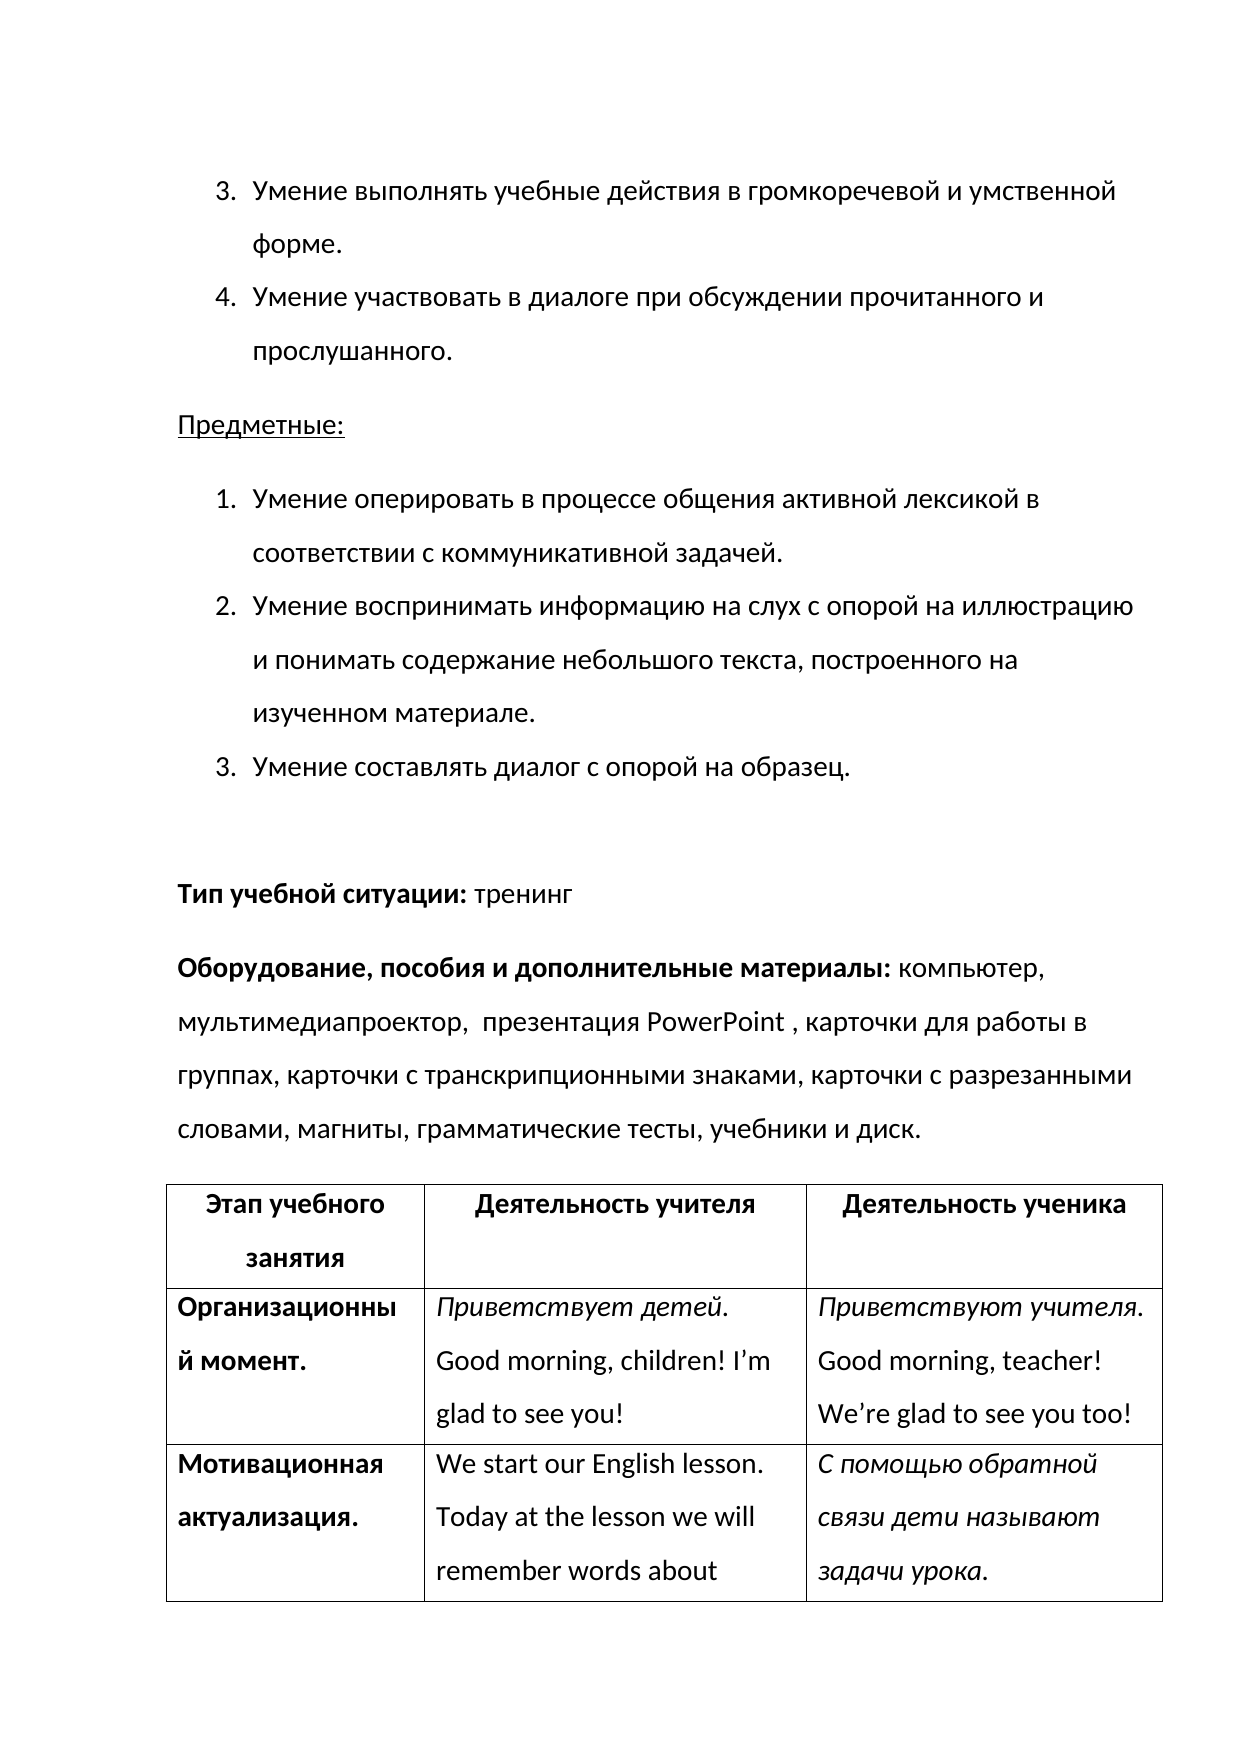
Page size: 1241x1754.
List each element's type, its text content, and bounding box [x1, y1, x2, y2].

text Оборудование, пособия и дополнительные материалы: компьютер, мультимедиапроектор, презентация PowerРoint , карточки для работы в группах, карточки с транскрипционными знаками, карточки с разрезанными словами, магниты, грамматические тесты, учебники и диск. [177, 949, 1152, 1146]
table_cell Приветствует детей. Good morning, children! I’m glad to see you! [425, 1289, 806, 1444]
table_header Деятельность ученика [807, 1185, 1162, 1287]
list Умение оперировать в процессе общения активной лексикой в соответствии с коммуникативной задачей. [215, 480, 1152, 569]
list Умение воспринимать информацию на слух с опорой на иллюстрацию и понимать содержание небольшого текста, построенного на изученном материале. [215, 587, 1152, 730]
text Тип учебной ситуации: тренинг [177, 875, 1152, 911]
table_cell Организационный момент. [167, 1289, 424, 1444]
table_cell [807, 1445, 1162, 1601]
list Умение участвовать в диалоге при обсуждении прочитанного и прослушанного. [215, 278, 1152, 367]
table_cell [425, 1445, 806, 1601]
table_header Деятельность учителя [425, 1185, 806, 1287]
text Предметные: [177, 406, 1152, 442]
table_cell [167, 1445, 424, 1601]
list Умение составлять диалог с опорой на образец. [215, 748, 1152, 783]
table_header Этап учебного занятия [167, 1185, 424, 1287]
table_cell Приветствуют учителя. Good morning, teacher! We’re glad to see you too! [807, 1289, 1162, 1444]
list Умение выполнять учебные действия в громкоречевой и умственной форме. [215, 172, 1152, 261]
